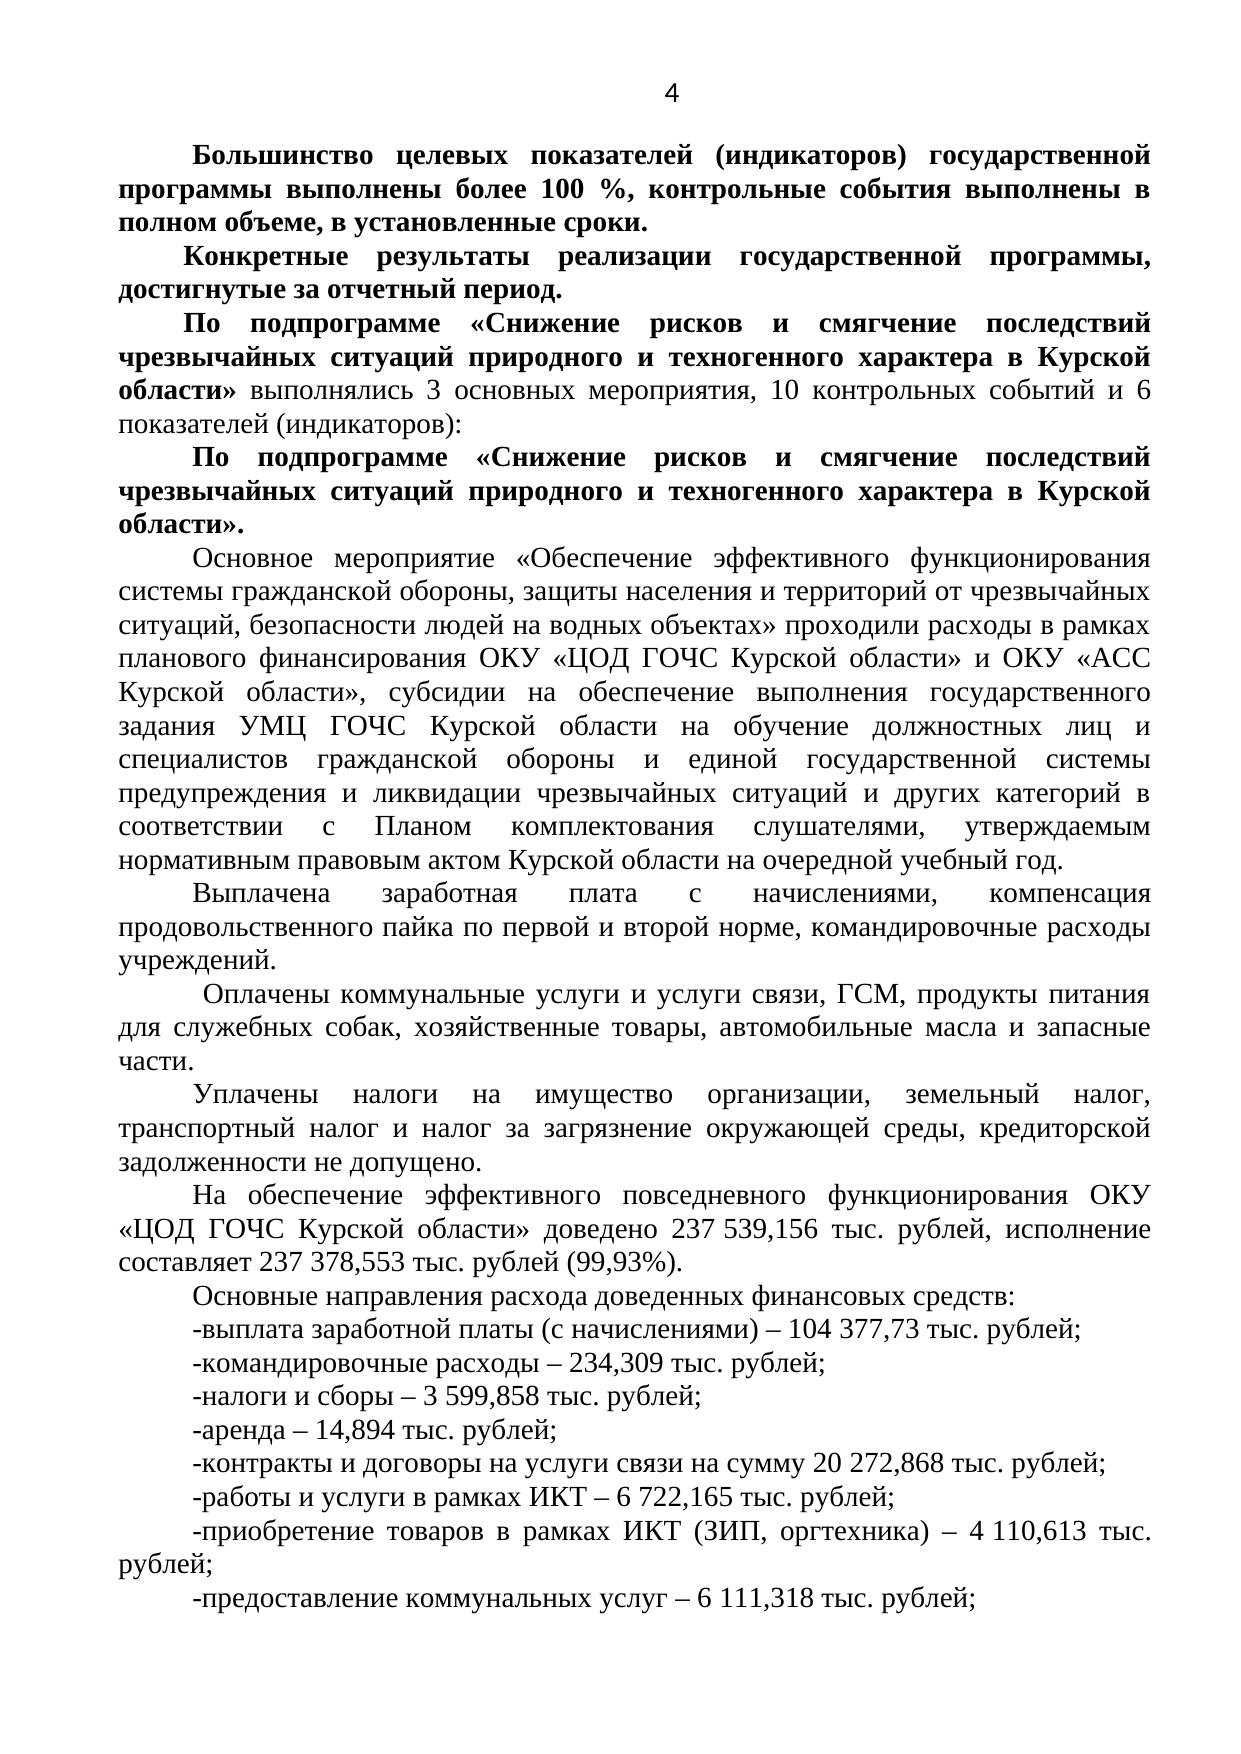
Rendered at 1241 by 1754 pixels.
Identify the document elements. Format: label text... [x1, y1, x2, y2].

text Основные направления расхода доведенных финансовых средств: [118, 1278, 1152, 1311]
text Основное мероприятие «Обеспечение эффективного функционирования системы гражданской обороны, защиты населения и территорий от чрезвычайных ситуаций, безопасности людей на водных объектах» проходили расходы в рамках планового финансирования ОКУ «ЦОД ГОЧС Курской области» и ОКУ «АСС Курской области», субсидии на обеспечение выполнения государственного задания УМЦ ГОЧС Курской области на обучение должностных лиц и специалистов гражданской обороны и единой государственной системы предупреждения и ликвидации чрезвычайных ситуаций и других категорий в соответствии с Планом комплектования слушателями, утверждаемым нормативным правовым актом Курской области на очередной учебный год. [118, 540, 1152, 875]
text Выплачена заработная плата с начислениями, компенсация продовольственного пайка по первой и второй норме, командировочные расходы учреждений. [118, 875, 1152, 976]
text На обеспечение эффективного повседневного функционирования ОКУ «ЦОД ГОЧС Курской области» доведено 237 539,156 тыс. рублей, исполнение составляет 237 378,553 тыс. рублей (99,93%). [118, 1177, 1152, 1278]
text -командировочные расходы – 234,309 тыс. рублей; [118, 1345, 1152, 1378]
text -налоги и сборы – 3 599,858 тыс. рублей; [118, 1378, 1152, 1412]
text -работы и услуги в рамках ИКТ – 6 722,165 тыс. рублей; [118, 1479, 1152, 1513]
text По подпрограмме «Снижение рисков и смягчение последствий чрезвычайных ситуаций природного и техногенного характера в Курской области». [118, 439, 1152, 540]
text -выплата заработной платы (с начислениями) – 104 377,73 тыс. рублей; [118, 1311, 1152, 1345]
text -аренда – 14,894 тыс. рублей; [118, 1412, 1152, 1446]
text Оплачены коммунальные услуги и услуги связи, ГСМ, продукты питания для служебных собак, хозяйственные товары, автомобильные масла и запасные части. [118, 976, 1152, 1077]
text -контракты и договоры на услуги связи на сумму 20 272,868 тыс. рублей; [118, 1446, 1152, 1479]
text Уплачены налоги на имущество организации, земельный налог, транспортный налог и налог за загрязнение окружающей среды, кредиторской задолженности не допущено. [118, 1077, 1152, 1177]
text Конкретные результаты реализации государственной программы, достигнутые за отчетный период. [118, 238, 1152, 305]
text -предоставление коммунальных услуг – 6 111,318 тыс. рублей; [118, 1580, 1152, 1613]
text Большинство целевых показателей (индикаторов) государственной программы выполнены более 100 %, контрольные события выполнены в полном объеме, в установленные сроки. [118, 137, 1152, 238]
text По подпрограмме «Снижение рисков и смягчение последствий чрезвычайных ситуаций природного и техногенного характера в Курской области» выполнялись 3 основных мероприятия, 10 контрольных событий и 6 показателей (индикаторов): [118, 305, 1152, 439]
text -приобретение товаров в рамках ИКТ (ЗИП, оргтехника) – 4 110,613 тыс. рублей; [118, 1513, 1152, 1580]
